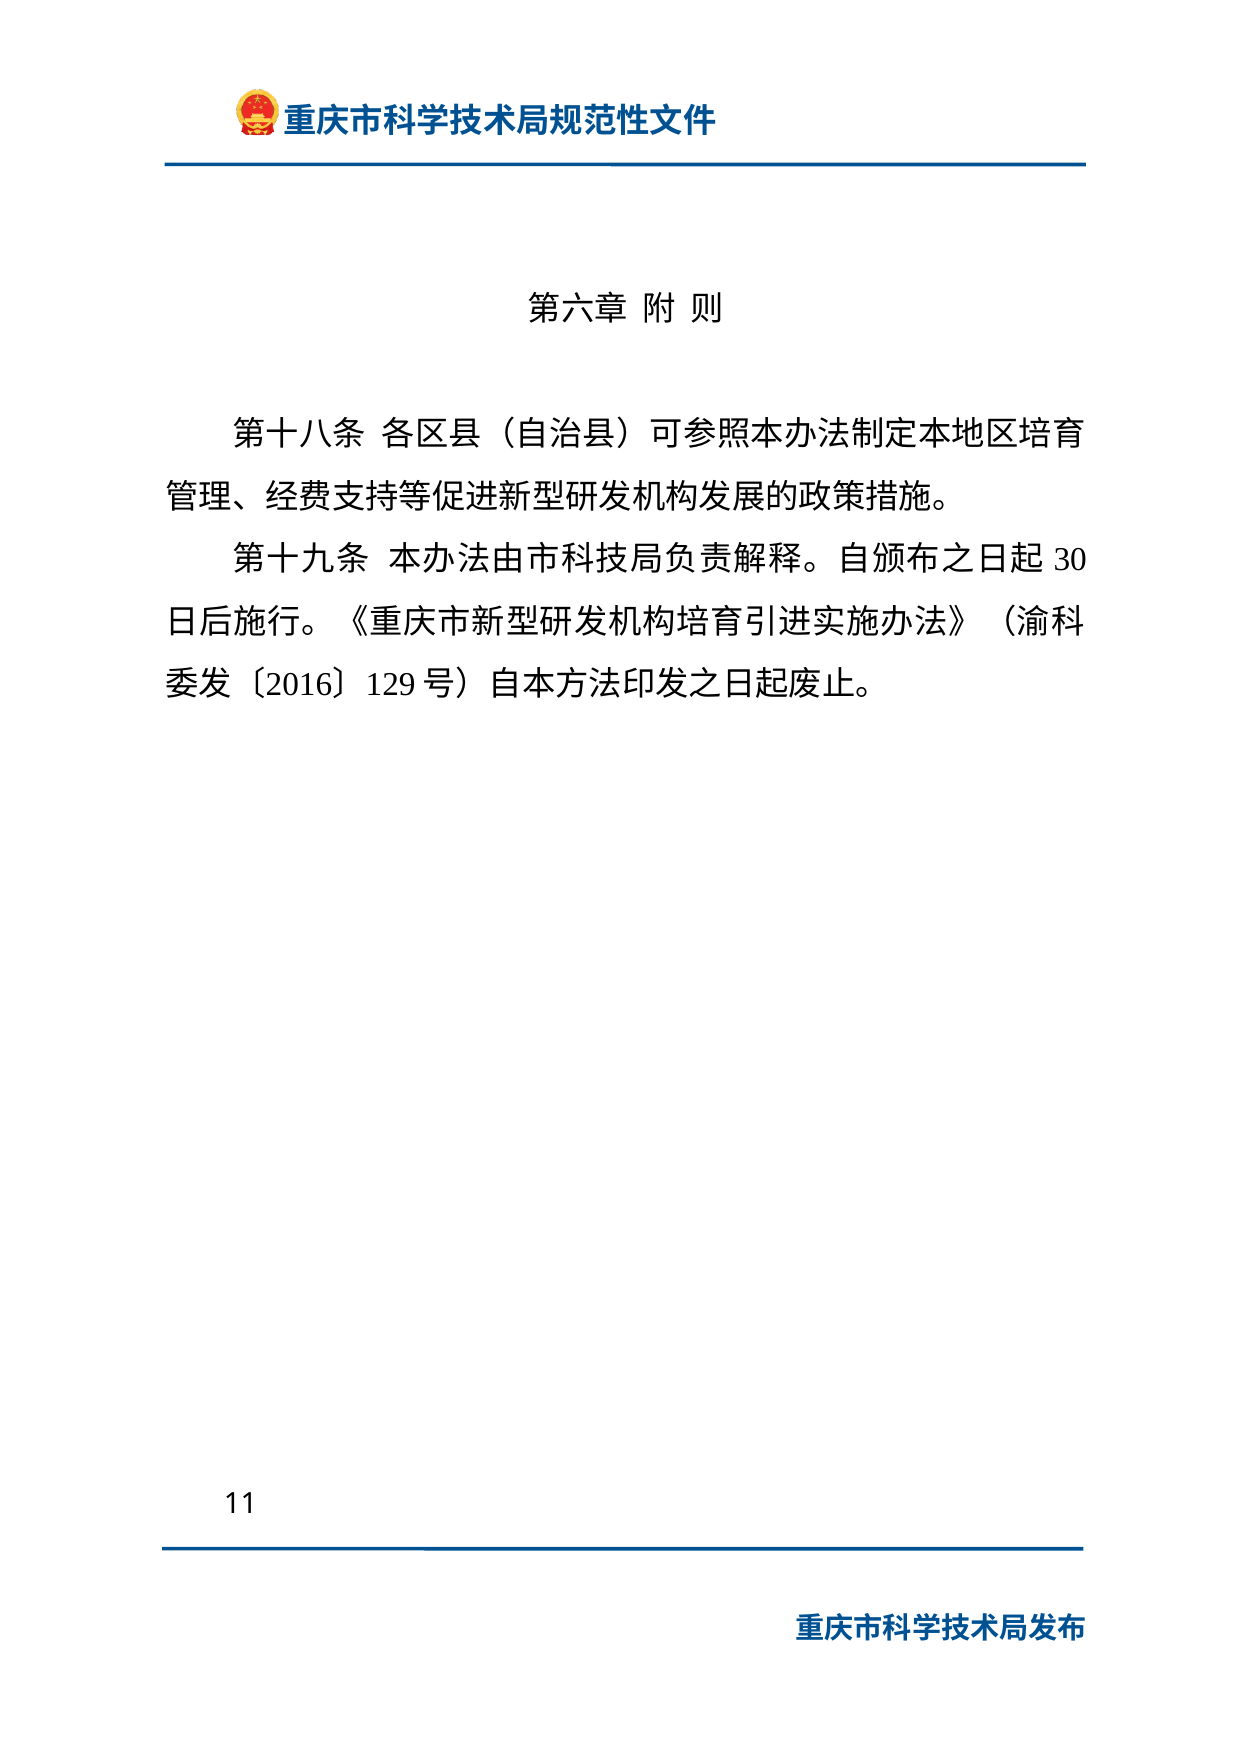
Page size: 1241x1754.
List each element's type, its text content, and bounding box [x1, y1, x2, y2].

text 第十九条 本办法由市科技局负责解释。自颁布之日起30日后施行。《重庆市新型研发机构培育引进实施办法》（渝科委发〔2016〕129号）自本方法印发之日起废止。 [165, 521, 1087, 708]
text 第十八条 各区县（自治县）可参照本办法制定本地区培育管理、经费支持等促进新型研发机构发展的政策措施。 [165, 396, 1087, 521]
text 第六章 附 则 [165, 271, 1087, 333]
picture [232, 88, 283, 139]
